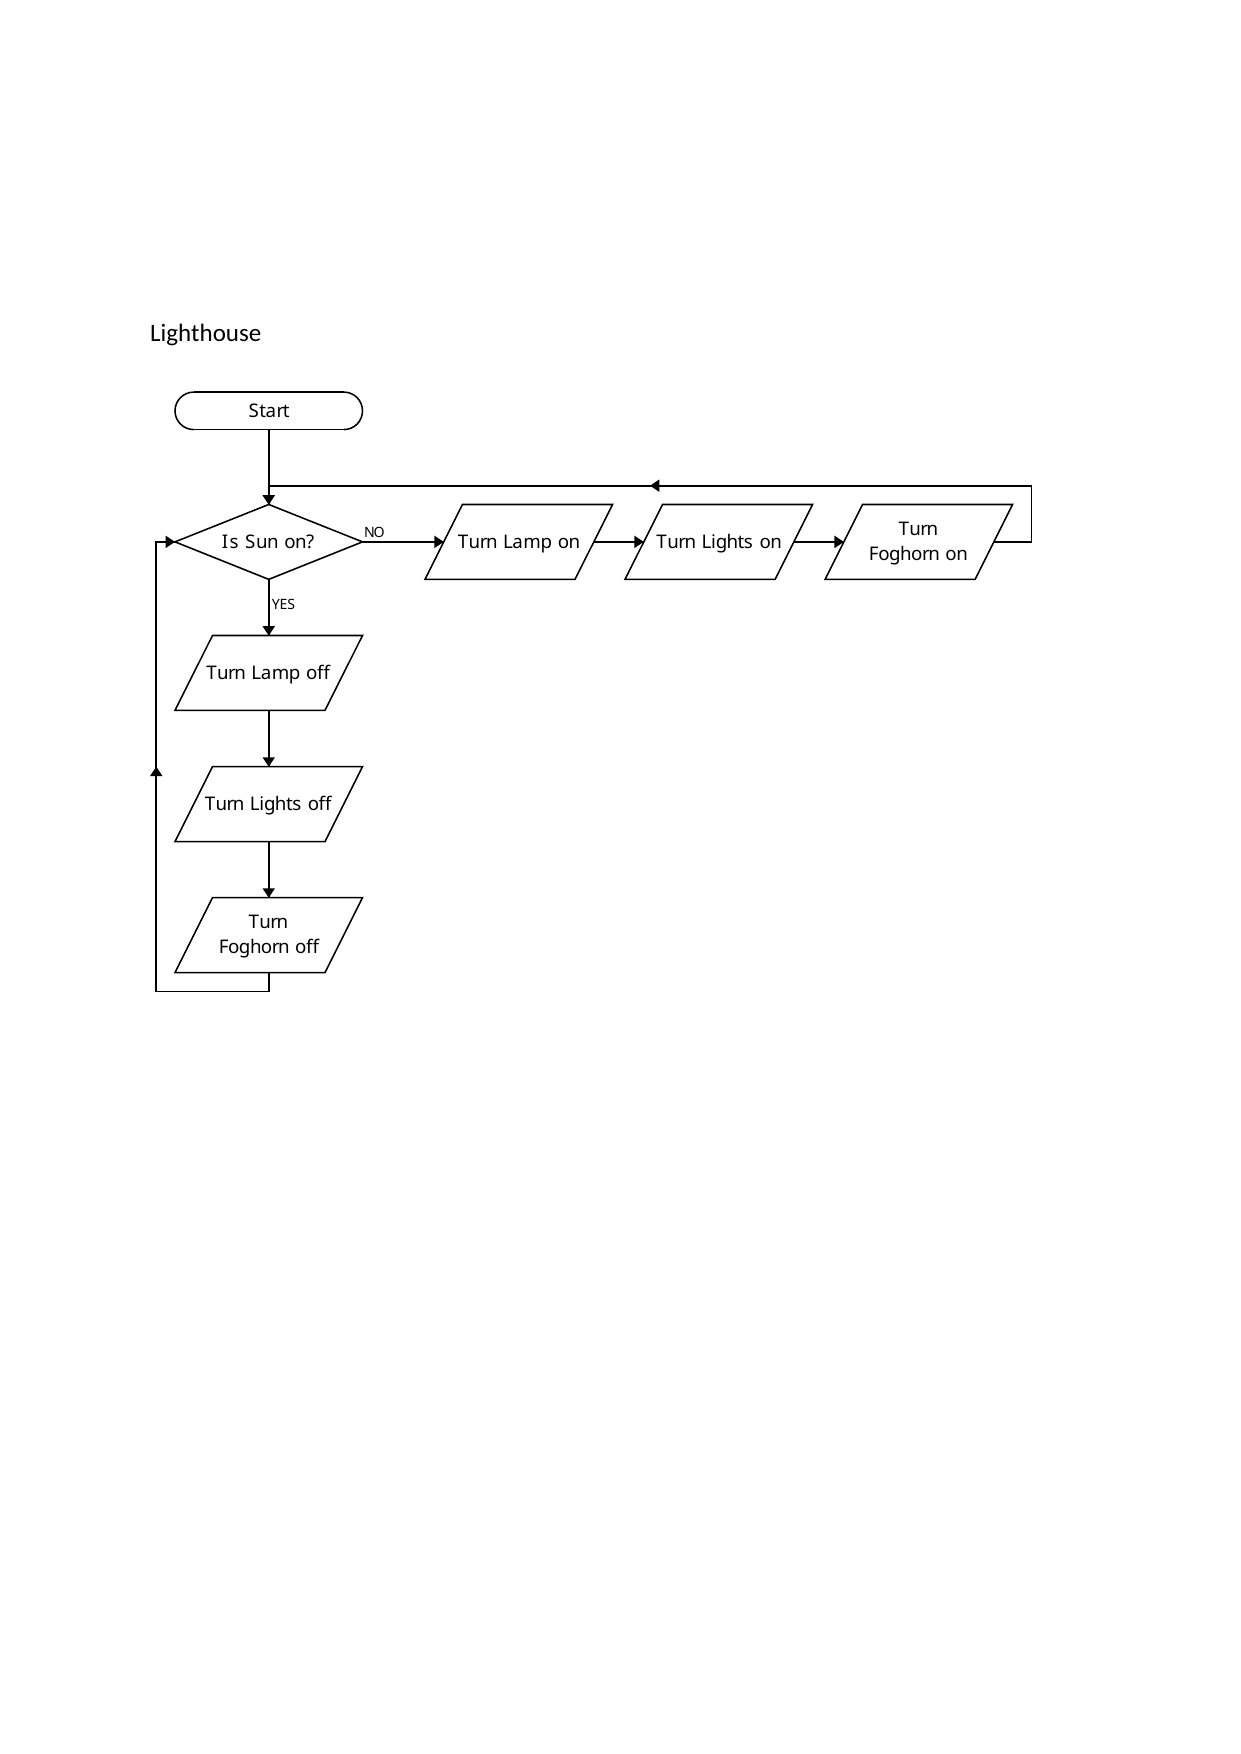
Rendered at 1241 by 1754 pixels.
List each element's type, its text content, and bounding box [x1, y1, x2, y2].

text Lighthouse [150, 317, 1090, 348]
